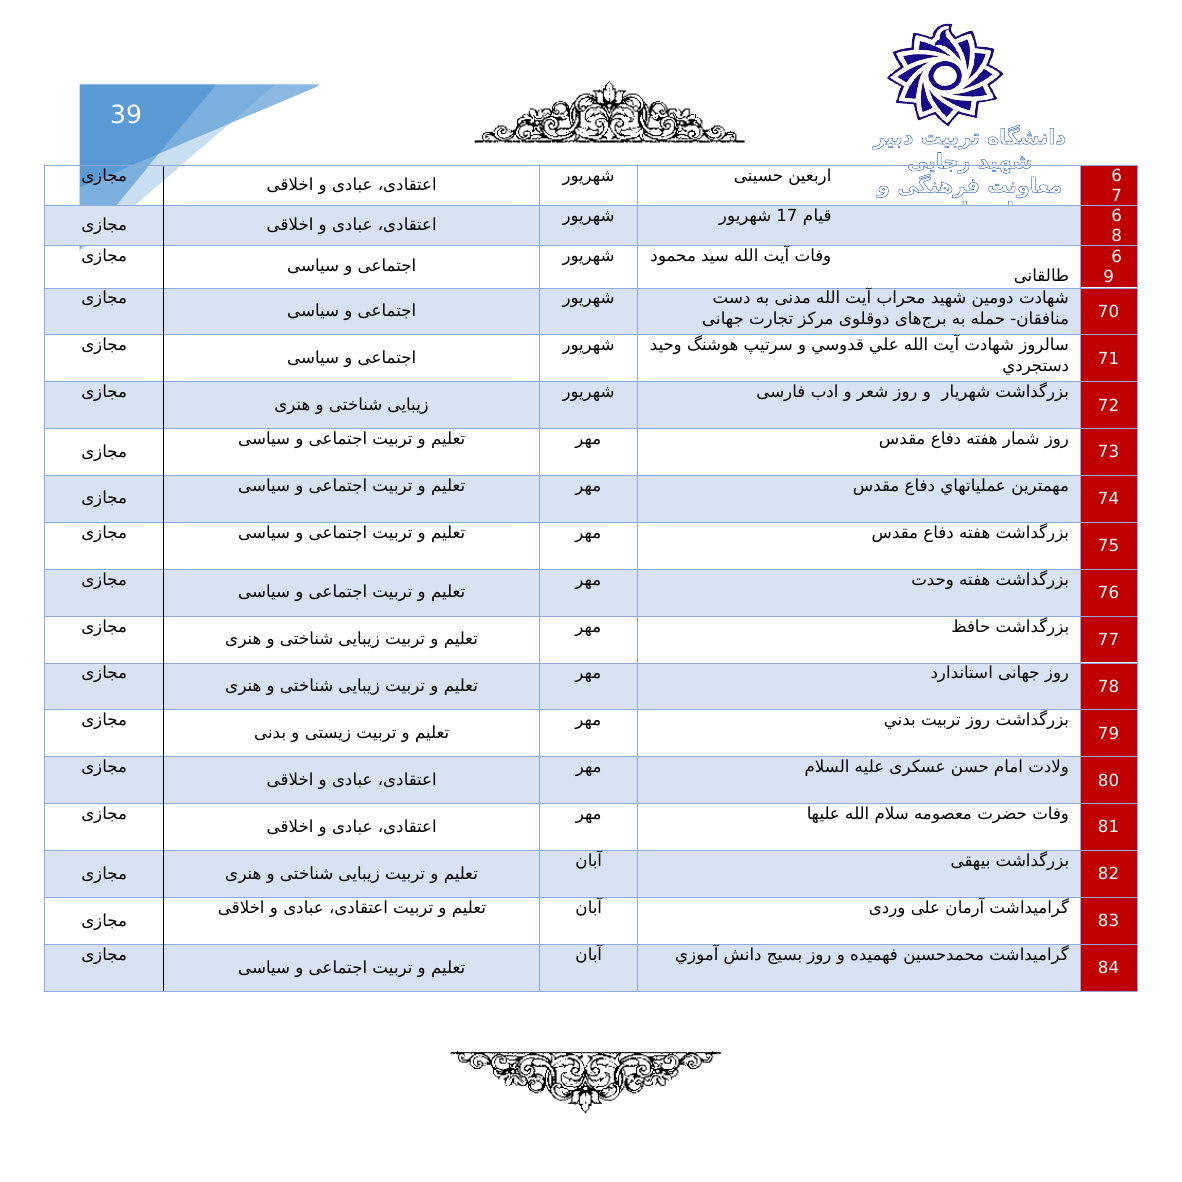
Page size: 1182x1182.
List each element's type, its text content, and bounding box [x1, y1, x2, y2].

table_cell 80 [1081, 757, 1137, 803]
table_cell مهمترين عملياتهاي دفاع مقدس [638, 476, 1080, 522]
table_cell اجتماعی و سیاسی [164, 335, 539, 381]
table_cell مهر [540, 570, 637, 616]
table_cell شهریور [540, 335, 637, 381]
table_cell آبان [540, 945, 637, 991]
table_cell بزرگداشت روز تربيت بدني [638, 710, 1080, 756]
table_cell مجازی [45, 523, 163, 569]
table_cell اجتماعی و سیاسی [164, 246, 539, 287]
table_cell اجتماعی و سیاسی [164, 289, 539, 334]
table_cell مجازی [45, 757, 163, 803]
table_cell تعلیم و تربیت زیبایی شناختی و هنری [164, 664, 539, 709]
table_cell مهر [540, 664, 637, 709]
table_cell اعتقادی، عبادی و اخلاقی [164, 206, 539, 245]
table_cell مجازی [45, 246, 163, 287]
table_cell مهر [540, 523, 637, 569]
table_cell 71 [1081, 335, 1137, 381]
picture [79, 84, 322, 165]
table_cell ولادت امام حسن عسکری علیه السلام [638, 757, 1080, 803]
table_cell شهریور [540, 246, 637, 287]
table_cell مجازی [45, 429, 163, 475]
table_cell مهر [540, 476, 637, 522]
table_cell تعلیم و تربیت اعتقادی، عبادی و اخلاقی [164, 898, 539, 944]
table_cell مجازی [45, 945, 163, 991]
table_cell سالروز شهادت آيت الله علي قدوسي و سرتيپ هوشنگ وحيد دستجردي [638, 335, 1080, 381]
table_cell بزرگداشت بیهقی [638, 851, 1080, 897]
table_cell قیام 17 شهریور [638, 206, 1080, 245]
table_cell تعلیم و تربیت اجتماعی و سیاسی [164, 523, 539, 569]
table_cell اعتقادی، عبادی و اخلاقی [164, 757, 539, 803]
table_cell اعتقادی، عبادی و اخلاقی [164, 166, 539, 205]
table_cell تعلیم و تربیت اجتماعی و سیاسی [164, 429, 539, 475]
table_cell مجازی [45, 206, 163, 245]
table_cell مجازی [45, 166, 163, 205]
table_cell مجازی [45, 617, 163, 662]
table_cell 73 [1081, 429, 1137, 475]
table_cell شهریور [540, 289, 637, 334]
table_cell 82 [1081, 851, 1137, 897]
table_cell روز شمار هفته دفاع مقدس [638, 429, 1080, 475]
table_cell مجازی [45, 664, 163, 709]
table_cell آبان [540, 898, 637, 944]
table_cell تعلیم و تربیت زیبایی شناختی و هنری [164, 851, 539, 897]
table_cell بزرگداشت هفته وحدت [638, 570, 1080, 616]
table_cell روز جهانی استاندارد [638, 664, 1080, 709]
table_cell وفات آیت الله سید محمود طالقانی [638, 246, 1080, 287]
table_cell زیبایی شناختی و هنری [164, 382, 539, 428]
table_cell 70 [1081, 289, 1137, 334]
table_cell بزرگداشت حافظ [638, 617, 1080, 662]
table_cell مجازی [45, 710, 163, 756]
table_cell وفات حضرت معصومه سلام الله علیها [638, 804, 1080, 850]
table_cell شهریور [540, 166, 637, 205]
table_cell 77 [1081, 617, 1137, 662]
table_cell 84 [1081, 945, 1137, 991]
table_cell تعلیم و تربیت اجتماعی و سیاسی [164, 570, 539, 616]
table_cell مهر [540, 757, 637, 803]
table_cell شهادت دومین شهید محراب آیت الله مدنی به دست منافقان- حمله به برج‌های دوقلوی مرکز تجارت جهانی [638, 289, 1080, 334]
table_cell گرامیداشت محمدحسين فهميده و روز بسيج دانش آموزي [638, 945, 1080, 991]
table_cell اعتقادی، عبادی و اخلاقی [164, 804, 539, 850]
table_cell 81 [1081, 804, 1137, 850]
table_cell بزرگداشت هفته دفاع مقدس [638, 523, 1080, 569]
table_cell مجازی [45, 335, 163, 381]
table_cell مهر [540, 617, 637, 662]
table_cell شهریور [540, 382, 637, 428]
table_cell مجازی [45, 382, 163, 428]
table_cell مجازی [45, 851, 163, 897]
table_cell 79 [1081, 710, 1137, 756]
table_cell تعلیم و تربیت اجتماعی و سیاسی [164, 945, 539, 991]
table_cell 72 [1081, 382, 1137, 428]
table_cell بزرگداشت شهریار و روز شعر و ادب فارسی [638, 382, 1080, 428]
table_cell 75 [1081, 523, 1137, 569]
table_cell مجازی [45, 476, 163, 522]
picture [877, 20, 1015, 128]
table_cell 67 [1081, 166, 1137, 205]
table_cell مجازی [45, 898, 163, 944]
table_cell 83 [1081, 898, 1137, 944]
table_cell مهر [540, 710, 637, 756]
table_cell 74 [1081, 476, 1137, 522]
table_cell مجازی [45, 804, 163, 850]
table_cell آبان [540, 851, 637, 897]
table_cell تعلیم و تربیت زیبایی شناختی و هنری [164, 617, 539, 662]
table_cell مهر [540, 804, 637, 850]
table_cell تعلیم و تربیت زیستی و بدنی [164, 710, 539, 756]
table_cell 69 [1081, 246, 1137, 287]
table_cell مجازی [45, 289, 163, 334]
table_cell 76 [1081, 570, 1137, 616]
table_cell مجازی [45, 570, 163, 616]
table_cell 78 [1081, 664, 1137, 709]
table_cell اربعین حسینی [638, 166, 1080, 205]
table_cell مهر [540, 429, 637, 475]
table_cell تعلیم و تربیت اجتماعی و سیاسی [164, 476, 539, 522]
table_cell شهریور [540, 206, 637, 245]
table_cell 68 [1081, 206, 1137, 245]
table_cell گرامیداشت آرمان علی وردی [638, 898, 1080, 944]
